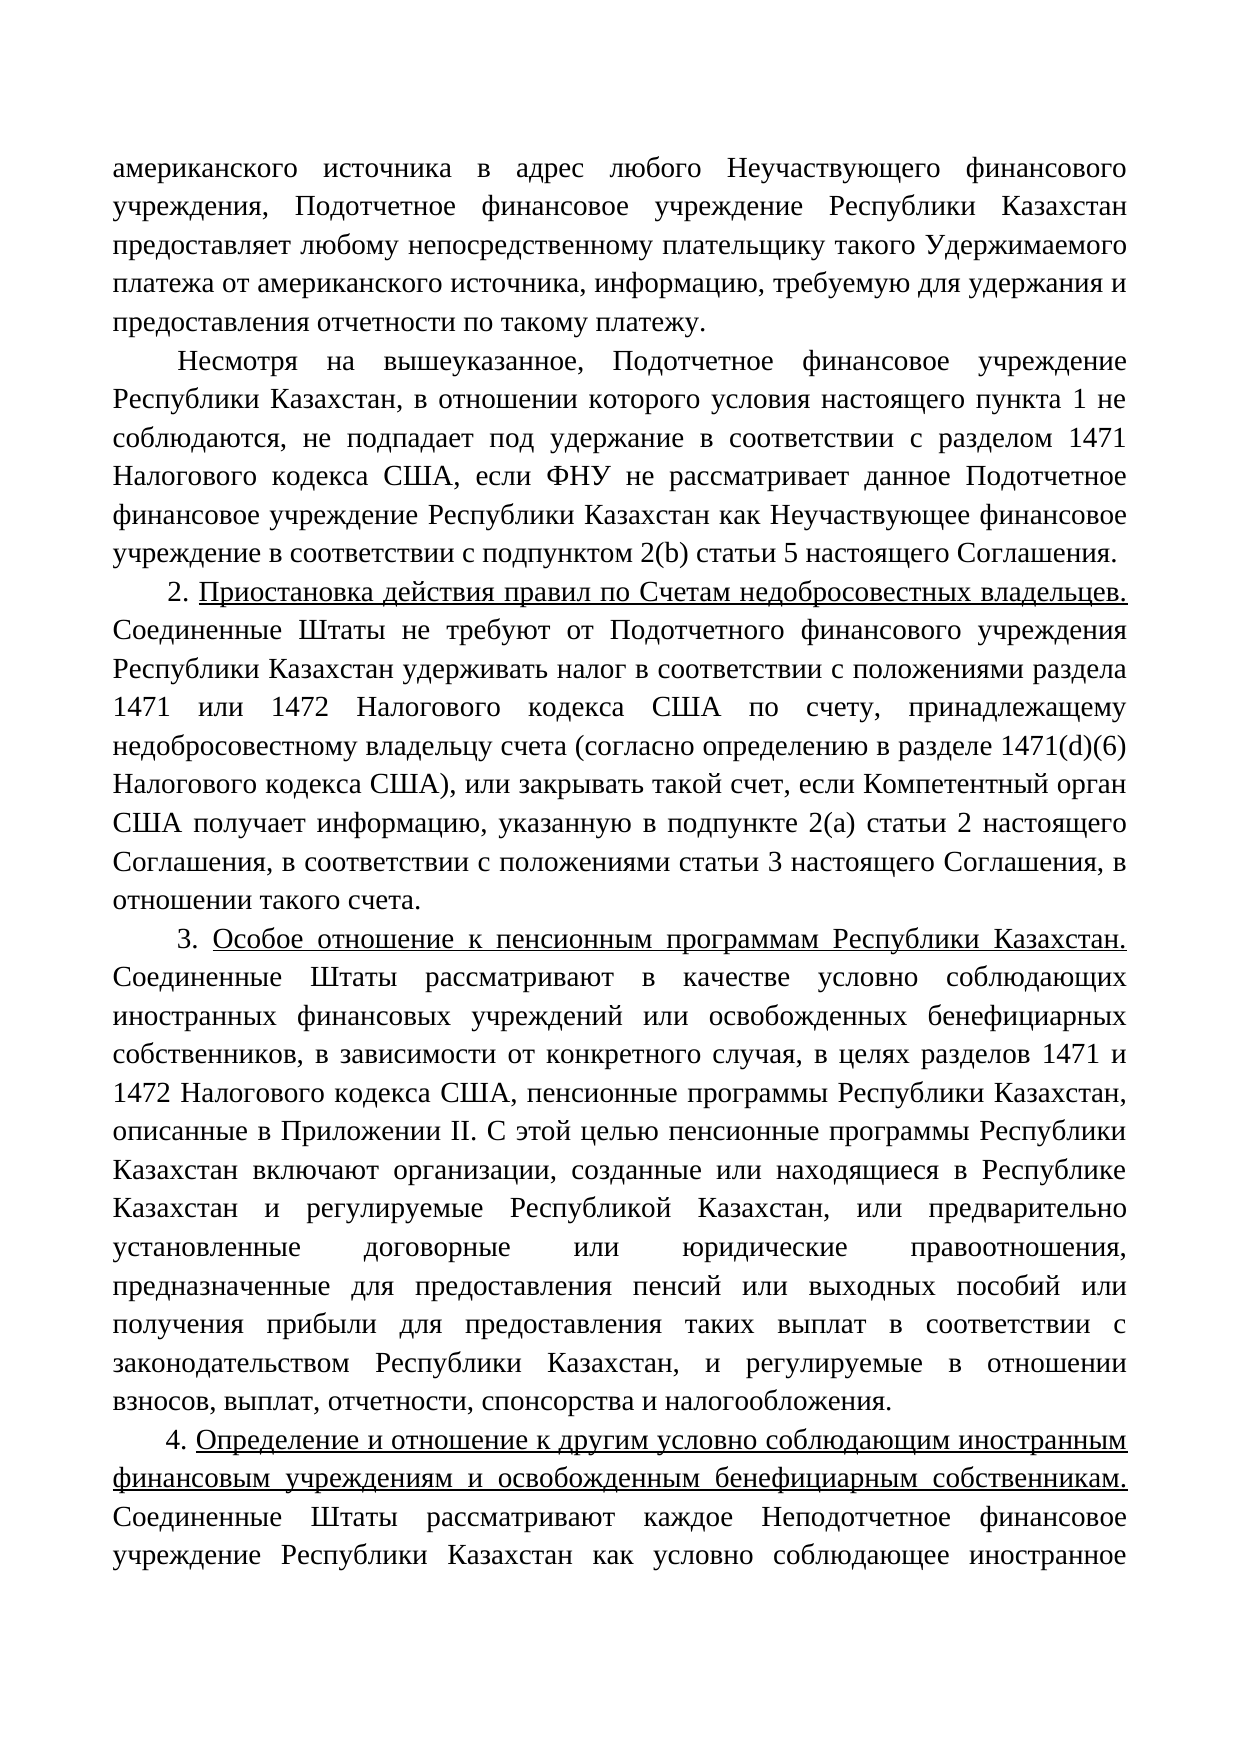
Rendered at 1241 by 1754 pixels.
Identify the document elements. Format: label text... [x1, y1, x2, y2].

text 2. Приостановка действия правил по Счетам недобросовестных владельцев. Соединенные Штаты не требуют от Подотчетного финансового учреждения Республики Казахстан удерживать налог в соответствии с положениями раздела 1471 или 1472 Налогового кодекса США по счету, принадлежащему недобросовестному владельцу счета (согласно определению в разделе 1471(d)(6) Налогового кодекса США), или закрывать такой счет, если Компетентный орган США получает информацию, указанную в подпункте 2(a) статьи 2 настоящего Соглашения, в соответствии с положениями статьи 3 настоящего Соглашения, в отношении такого счета. [112, 574, 1128, 916]
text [112, 150, 1128, 338]
text 3. Особое отношение к пенсионным программам Республики Казахстан. Соединенные Штаты рассматривают в качестве условно соблюдающих иностранных финансовых учреждений или освобожденных бенефициарных собственников, в зависимости от конкретного случая, в целях разделов 1471 и 1472 Налогового кодекса США, пенсионные программы Республики Казахстан, описанные в Приложении II. С этой целью пенсионные программы Республики Казахстан включают организации, созданные или находящиеся в Республике Казахстан и регулируемые Республикой Казахстан, или предварительно установленные договорные или юридические правоотношения, предназначенные для предоставления пенсий или выходных пособий или получения прибыли для предоставления таких выплат в соответствии с законодательством Республики Казахстан, и регулируемые в отношении взносов, выплат, отчетности, спонсорства и налогообложения. [112, 921, 1128, 1417]
text Несмотря на вышеуказанное, Подотчетное финансовое учреждение Республики Казахстан, в отношении которого условия настоящего пункта 1 не соблюдаются, не подпадает под удержание в соответствии с разделом 1471 Налогового кодекса США, если ФНУ не рассматривает данное Подотчетное финансовое учреждение Республики Казахстан как Неучаствующее финансовое учреждение в соответствии с подпунктом 2(b) статьи 5 настоящего Соглашения. [112, 343, 1128, 569]
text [112, 1490, 1128, 1571]
